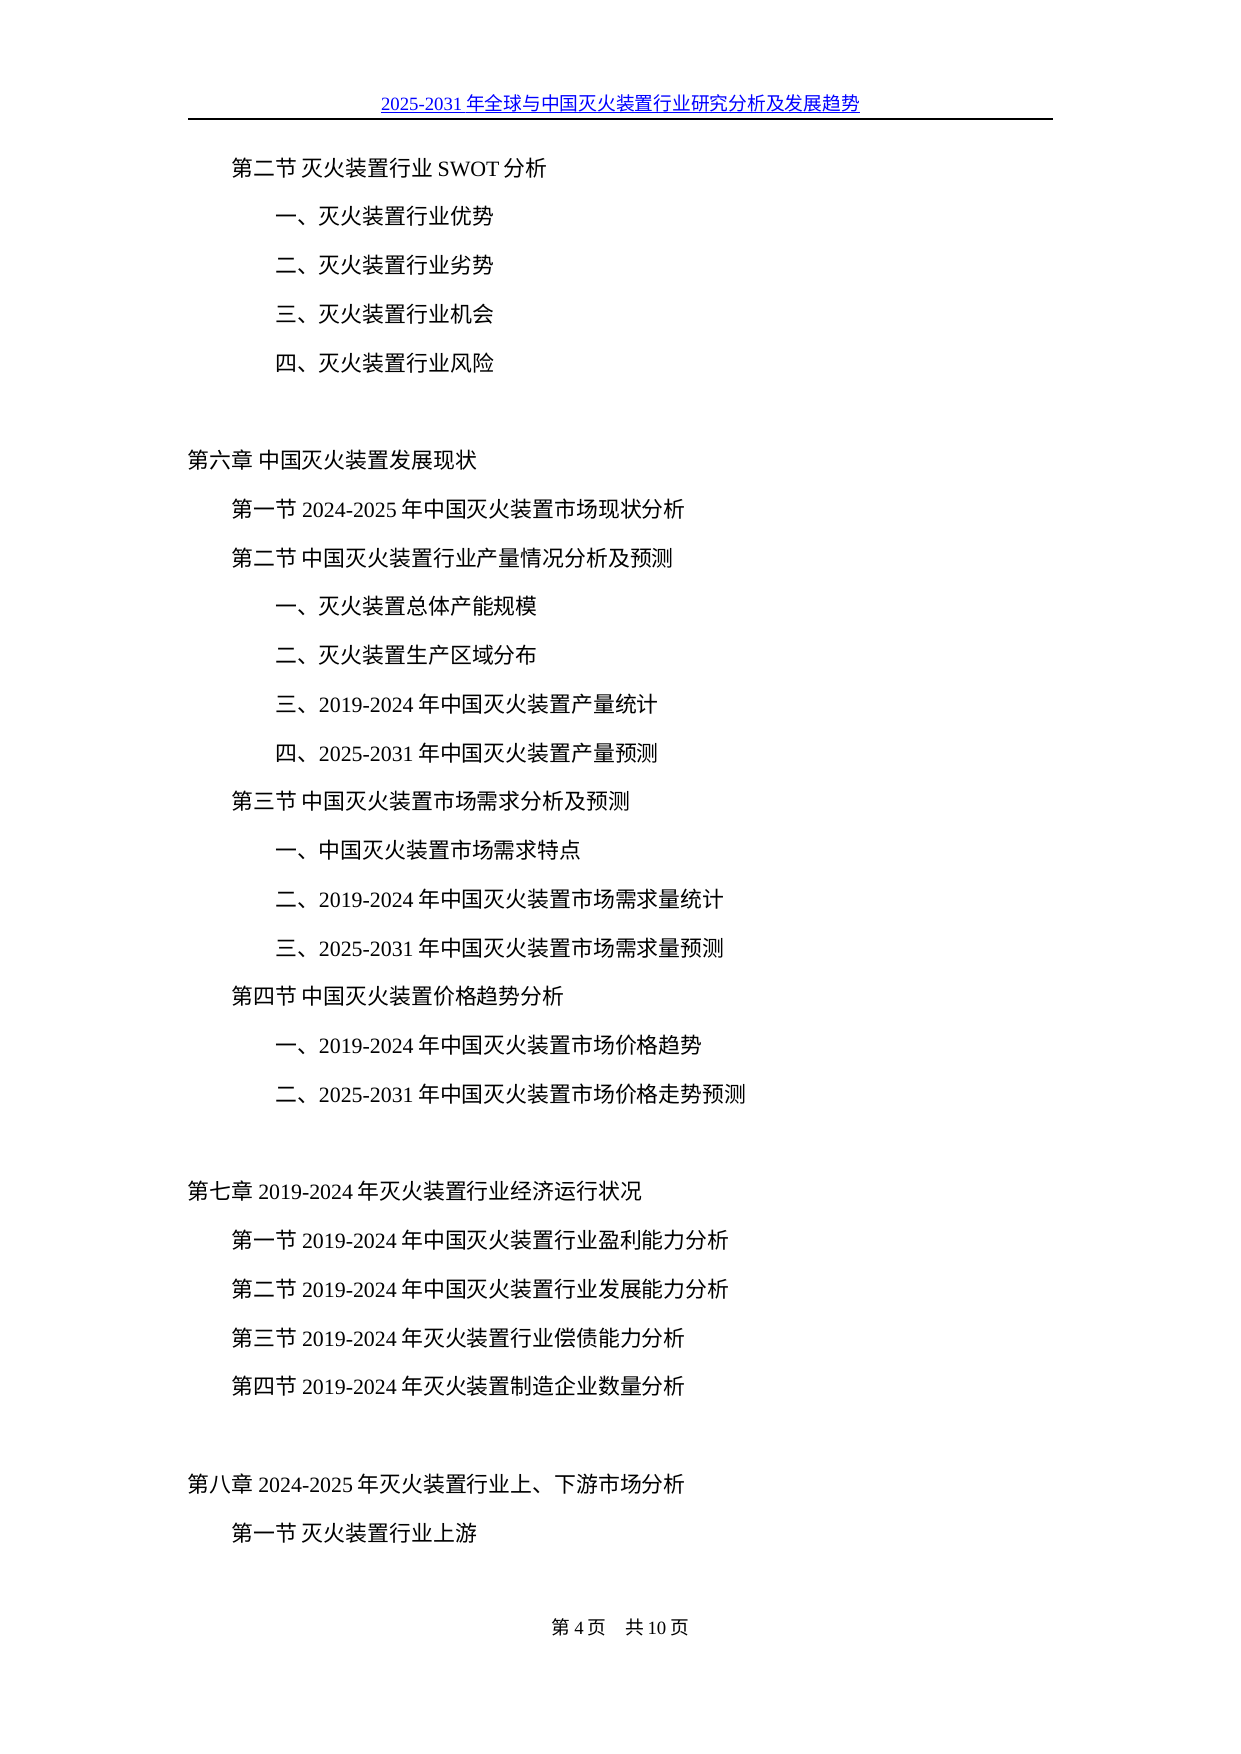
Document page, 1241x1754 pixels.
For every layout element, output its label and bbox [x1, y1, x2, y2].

text [187, 150, 1053, 1548]
